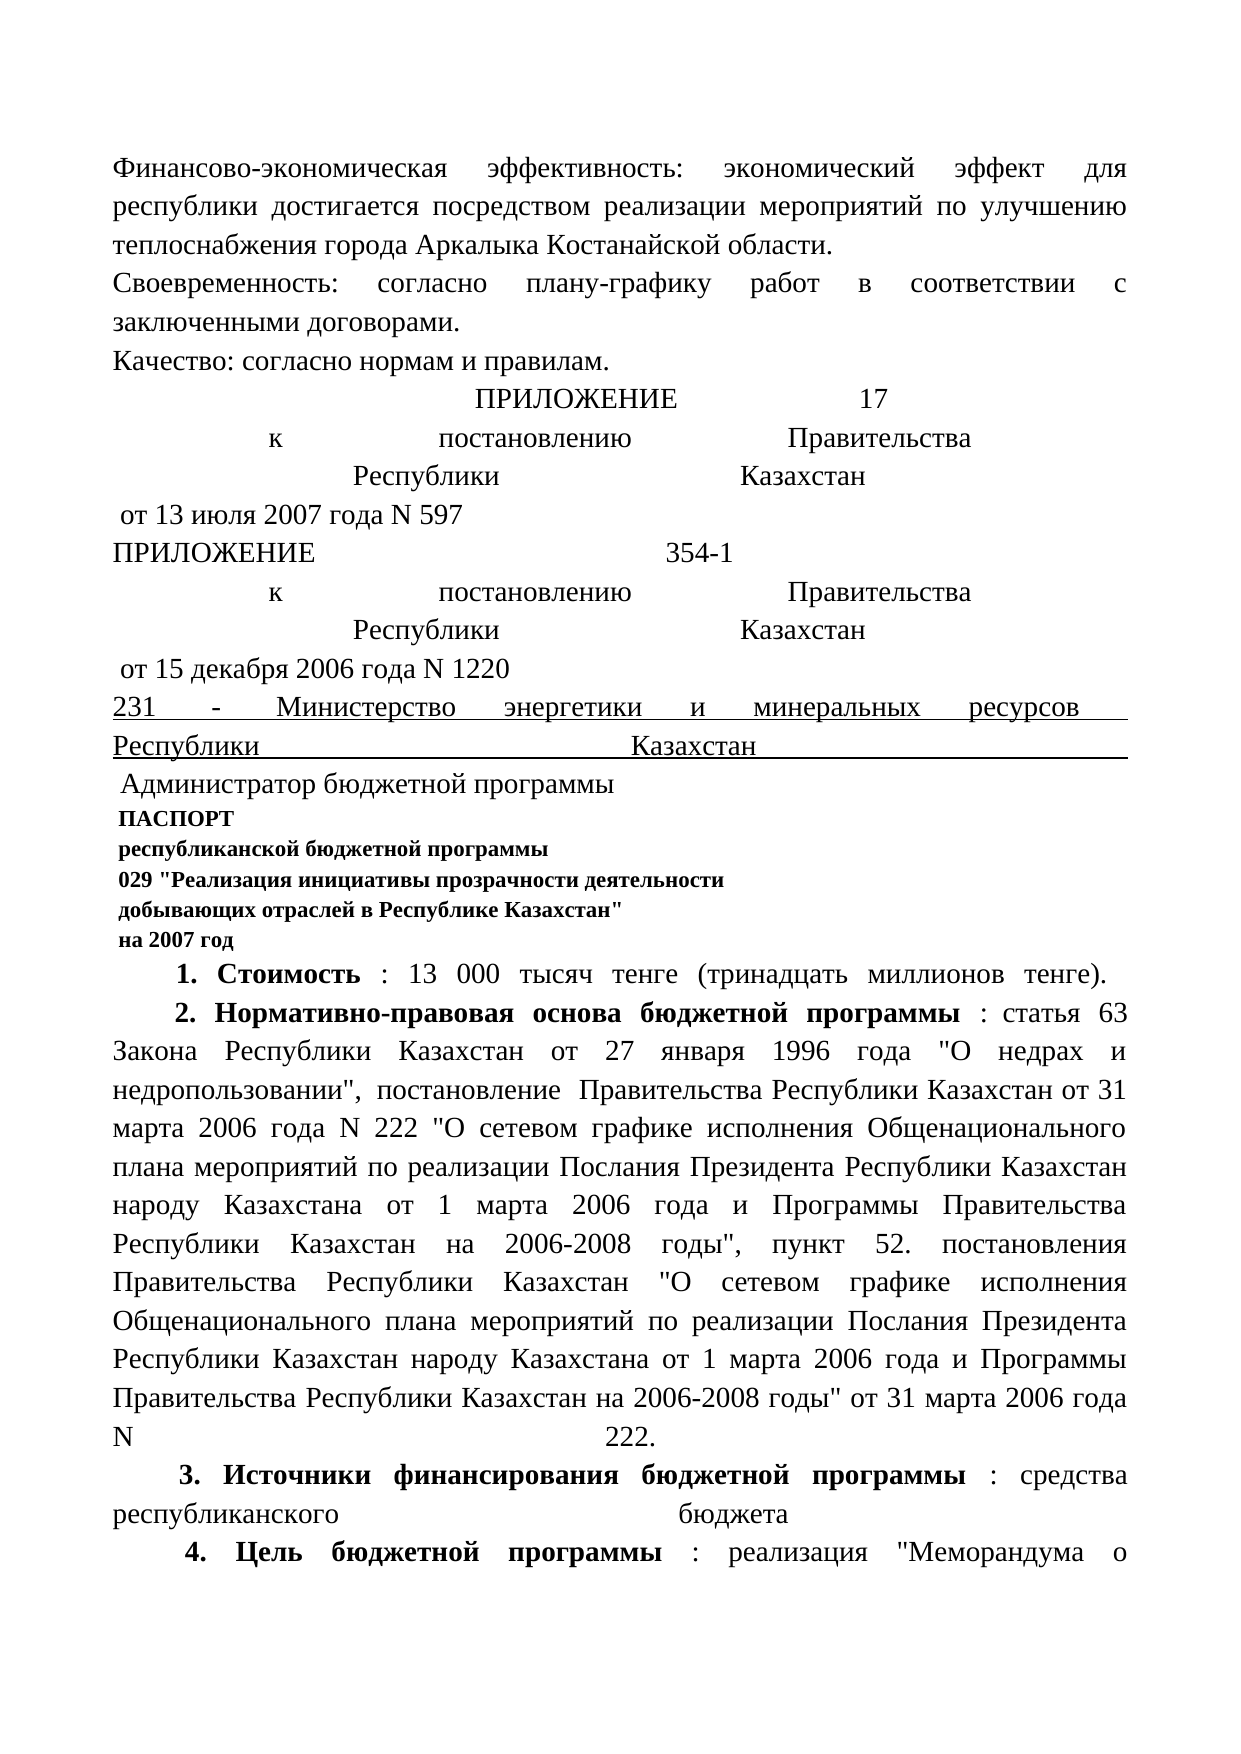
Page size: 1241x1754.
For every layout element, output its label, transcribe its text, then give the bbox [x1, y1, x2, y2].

text Качество: согласно нормам и правилам. [112, 343, 1128, 376]
text 231 - Министерство энергетики и минеральных ресурсов Республики Казахстан Администратор бюджетной программы [112, 720, 1128, 757]
text 231 - Министерство энергетики и минеральных ресурсов Республики Казахстан Администратор бюджетной программы [112, 758, 1128, 800]
text 231 - Министерство энергетики и минеральных ресурсов Республики Казахстан Администратор бюджетной программы [112, 689, 1128, 719]
text ПАСПОРТ республиканской бюджетной программы 029 "Реализация инициативы прозрачности деятельности добывающих отраслей в Республике Казахстан" на 2007 год [112, 805, 1128, 952]
text Финансово-экономическая эффективность: экономический эффект для республики достигается посредством реализации мероприятий по улучшению теплоснабжения города Аркалыка Костанайской области. [112, 150, 1128, 261]
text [112, 956, 1128, 1568]
text Своевременность: согласно плану-графику работ в соответствии с заключенными договорами. [112, 266, 1128, 338]
text ПРИЛОЖЕНИЕ 354-1 к постановлению Правительства Республики Казахстан от 15 декабря 2006 года N 1220 [112, 535, 1128, 684]
text ПРИЛОЖЕНИЕ 17 к постановлению Правительства Республики Казахстан от 13 июля 2007 года N 597 [112, 381, 1128, 530]
